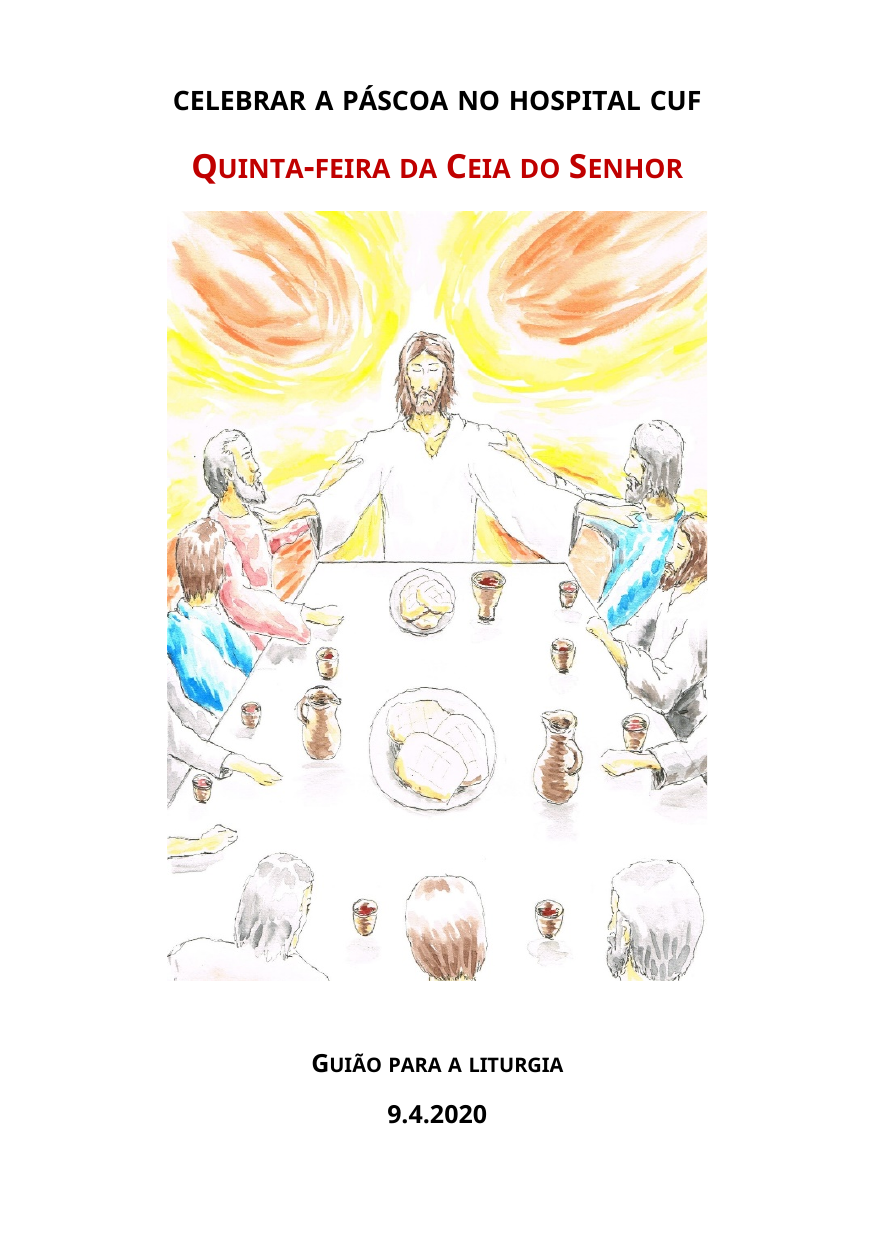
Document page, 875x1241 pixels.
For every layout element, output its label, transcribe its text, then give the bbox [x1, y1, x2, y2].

text Quinta-feira da Ceia do Senhor [75, 143, 799, 188]
text celebrar a páscoa no hospital cuf [75, 75, 799, 120]
text Guião para a liturgia [75, 1046, 799, 1080]
text 9.4.2020 [75, 1097, 799, 1131]
picture [167, 211, 708, 981]
